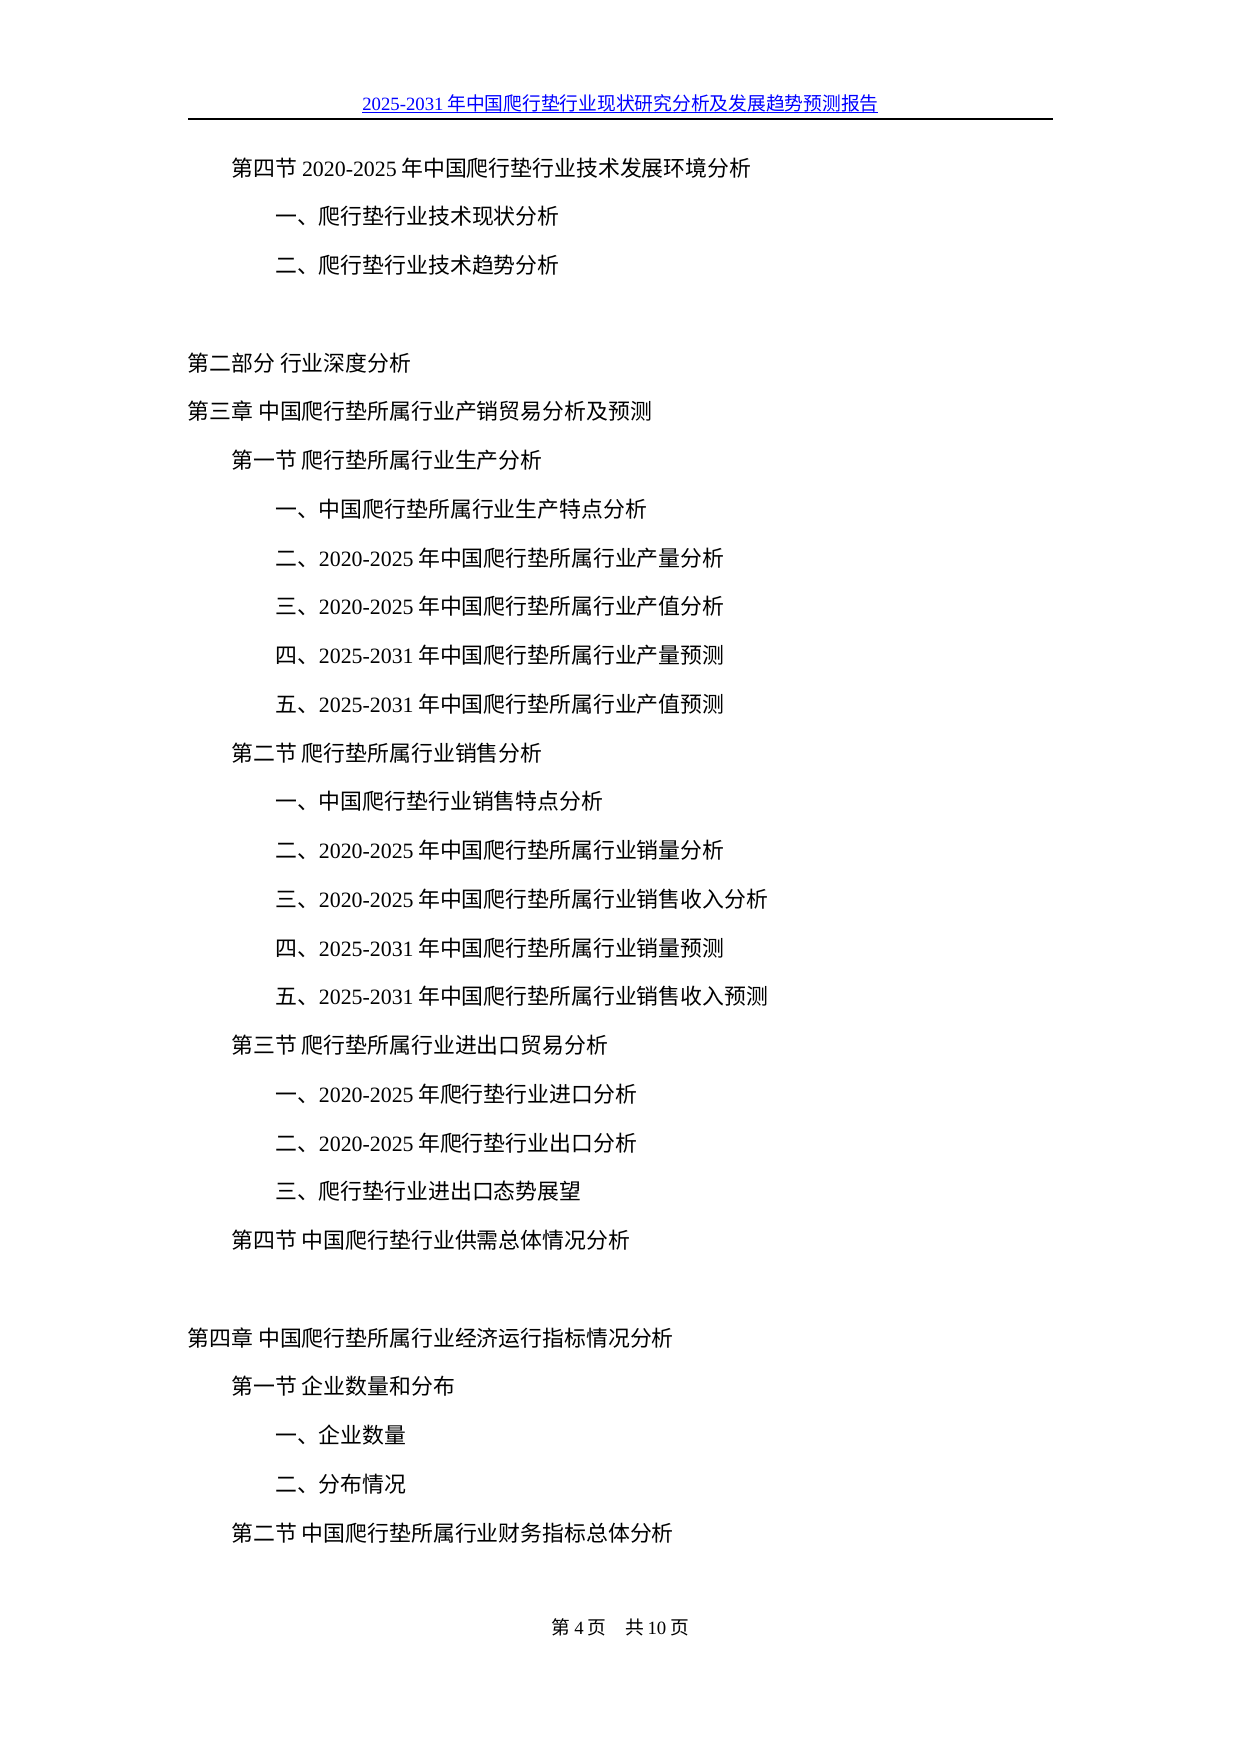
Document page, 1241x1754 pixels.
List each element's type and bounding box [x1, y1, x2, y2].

text [187, 150, 1053, 1548]
